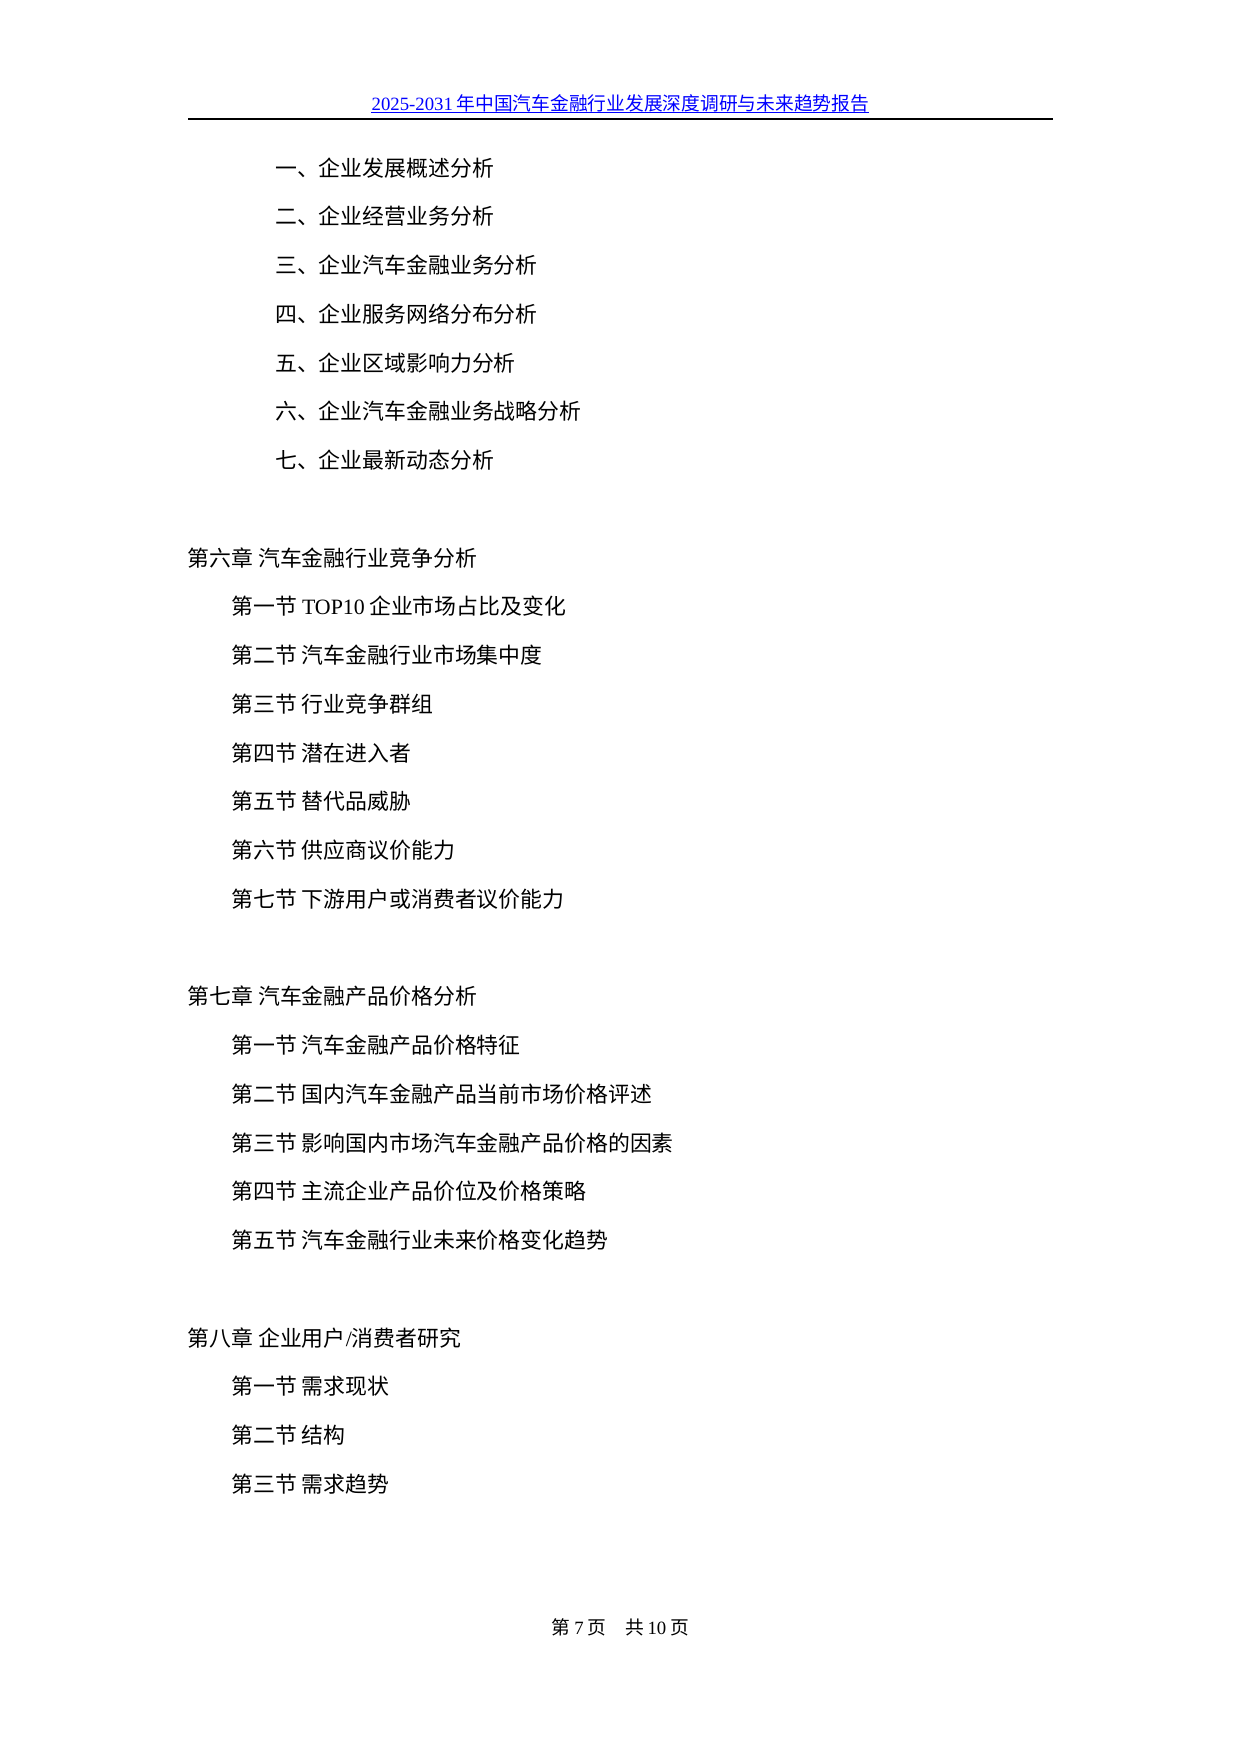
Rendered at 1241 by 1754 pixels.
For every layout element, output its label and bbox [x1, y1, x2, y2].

text [187, 150, 1053, 1499]
